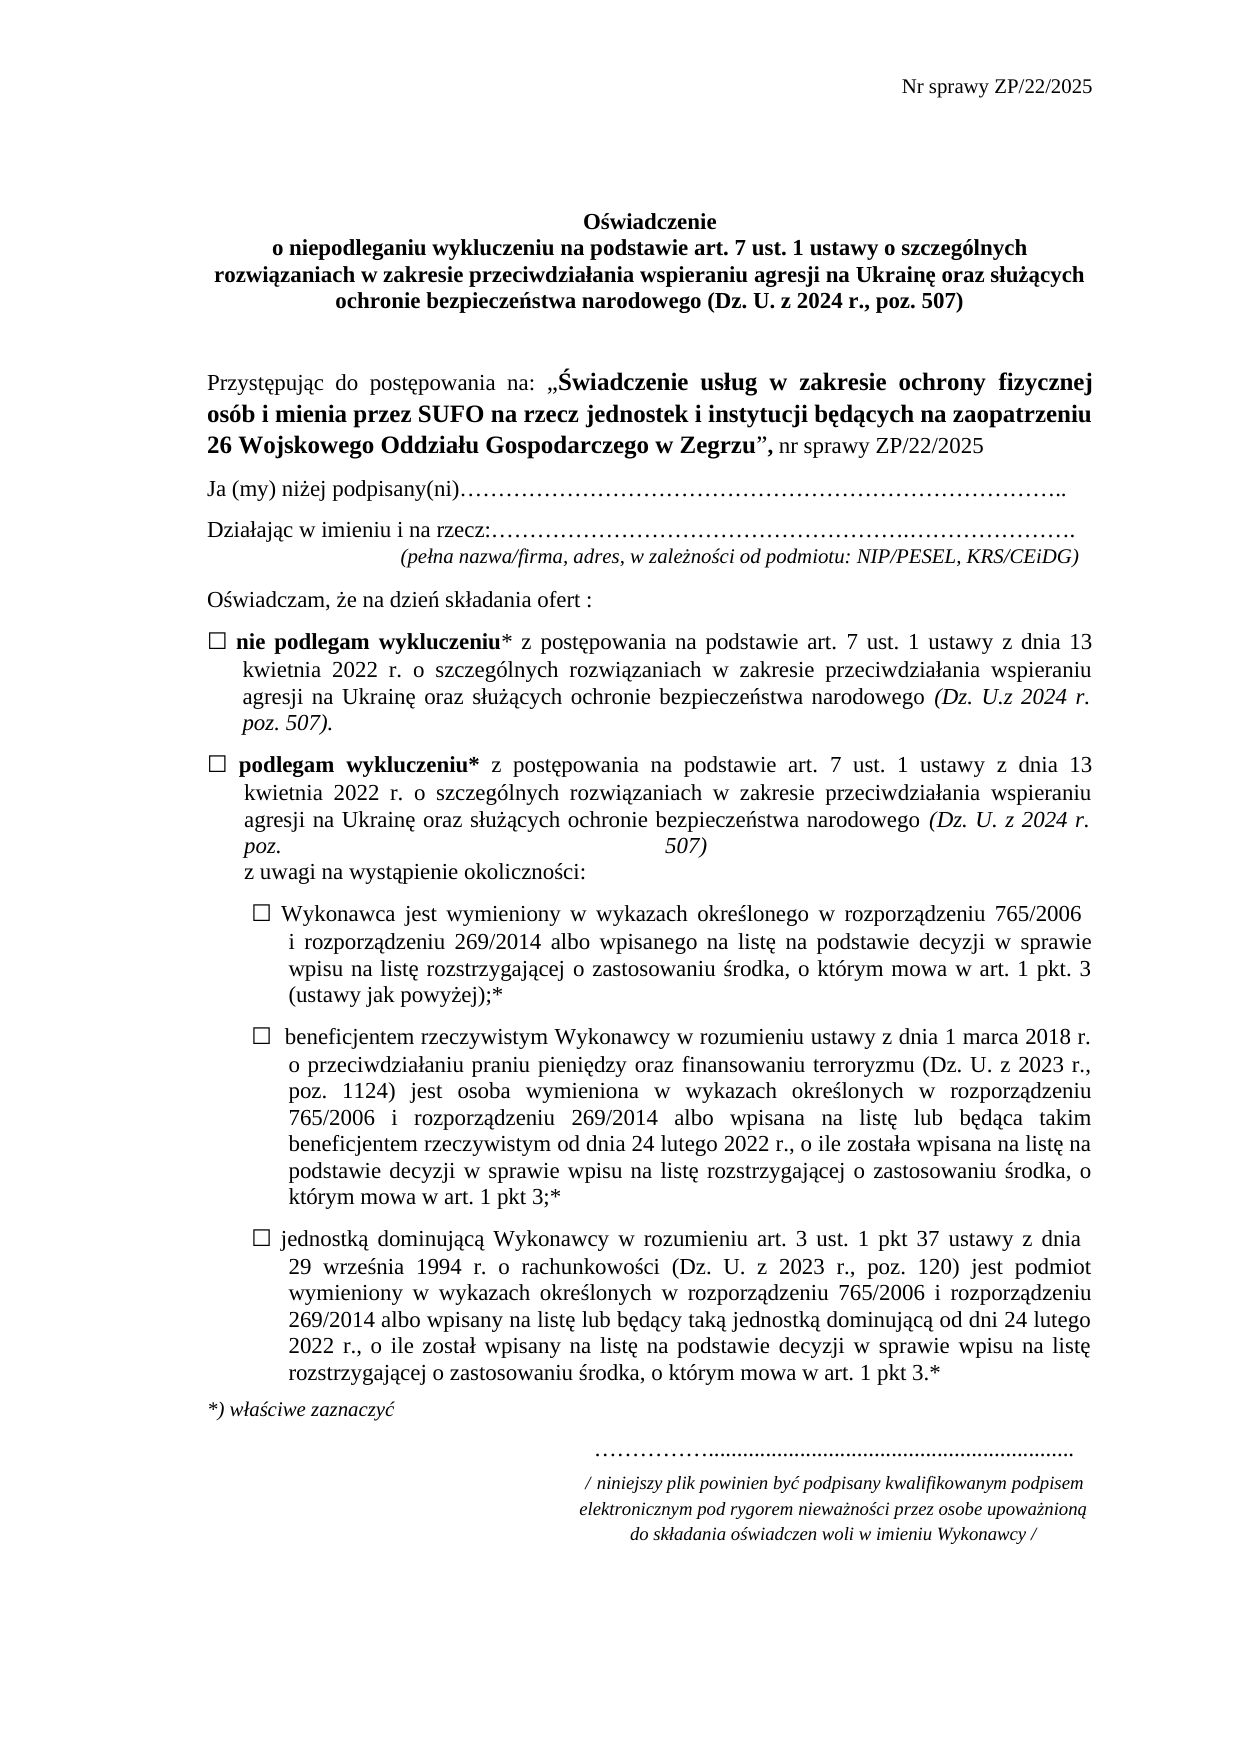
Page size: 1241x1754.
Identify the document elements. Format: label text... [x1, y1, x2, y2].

text Ja (my) niżej podpisany(ni)…………………………………………………………………….. [207, 475, 1092, 501]
text ☐ nie podlegam wykluczeniu* z postępowania na podstawie art. 7 ust. 1 ustawy z dnia 13 kwietnia 2022 r. o szczególnych rozwiązaniach w zakresie przeciwdziałania wspieraniu agresji na Ukrainę oraz służących ochronie bezpieczeństwa narodowego (Dz. U.z 2024 r. poz. 507). [207, 625, 1092, 736]
text (pełna nazwa/firma, adres, w zależności od podmiotu: NIP/PESEL, KRS/CEiDG) [207, 544, 1092, 568]
text *) właściwe zaznaczyć [207, 1397, 1181, 1421]
text ☐ jednostką dominującą Wykonawcy w rozumieniu art. 3 ust. 1 pkt 37 ustawy z dnia 29 września 1994 r. o rachunkowości (Dz. U. z 2023 r., poz. 120) jest podmiot wymieniony w wykazach określonych w rozporządzeniu 765/2006 i rozporządzeniu 269/2014 albo wpisany na listę lub będący taką jednostką dominującą od dni 24 lutego 2022 r., o ile został wpisany na listę na podstawie decyzji w sprawie wpisu na listę rozstrzygającej o zastosowaniu środka, o którym mowa w art. 1 pkt 3.* [251, 1222, 1092, 1385]
text Działając w imieniu i na rzecz:……………………………………………….…………………. [207, 516, 1092, 542]
text Przystępując do postępowania na: „Świadczenie usług w zakresie ochrony fizycznej osób i mienia przez SUFO na rzecz jednostek i instytucji będących na zaopatrzeniu 26 Wojskowego Oddziału Gospodarczego w Zegrzu”, nr sprawy ZP/22/2025 [207, 367, 1092, 459]
text o niepodleganiu wykluczeniu na podstawie art. 7 ust. 1 ustawy o szczególnych rozwiązaniach w zakresie przeciwdziałania wspieraniu agresji na Ukrainę oraz służących ochronie bezpieczeństwa narodowego (Dz. U. z 2024 r., poz. 507) [207, 234, 1092, 313]
text ☐ Wykonawca jest wymieniony w wykazach określonego w rozporządzeniu 765/2006 i rozporządzeniu 269/2014 albo wpisanego na listę na podstawie decyzji w sprawie wpisu na listę rozstrzygającej o zastosowaniu środka, o którym mowa w art. 1 pkt. 3 (ustawy jak powyżej);* [251, 897, 1092, 1007]
text ……………................................................................ / niniejszy plik powinien być podpisany kwalifikowanym podpisem elektronicznym pod rygorem nieważności przez osobe upoważnioną do składania oświadczen woli w imieniu Wykonawcy / [576, 1435, 1092, 1544]
text ☐ podlegam wykluczeniu* z postępowania na podstawie art. 7 ust. 1 ustawy z dnia 13 kwietnia 2022 r. o szczególnych rozwiązaniach w zakresie przeciwdziałania wspieraniu agresji na Ukrainę oraz służących ochronie bezpieczeństwa narodowego (Dz. U. z 2024 r. poz. 507) z uwagi na wystąpienie okoliczności: [207, 748, 1092, 885]
text Oświadczam, że na dzień składania ofert : [207, 586, 1092, 613]
text Oświadczenie [207, 208, 1092, 234]
text ☐ beneficjentem rzeczywistym Wykonawcy w rozumieniu ustawy z dnia 1 marca 2018 r. o przeciwdziałaniu praniu pieniędzy oraz finansowaniu terroryzmu (Dz. U. z 2023 r., poz. 1124) jest osoba wymieniona w wykazach określonych w rozporządzeniu 765/2006 i rozporządzeniu 269/2014 albo wpisana na listę lub będąca takim beneficjentem rzeczywistym od dnia 24 lutego 2022 r., o ile została wpisana na listę na podstawie decyzji w sprawie wpisu na listę rozstrzygającej o zastosowaniu środka, o którym mowa w art. 1 pkt 3;* [251, 1020, 1092, 1209]
